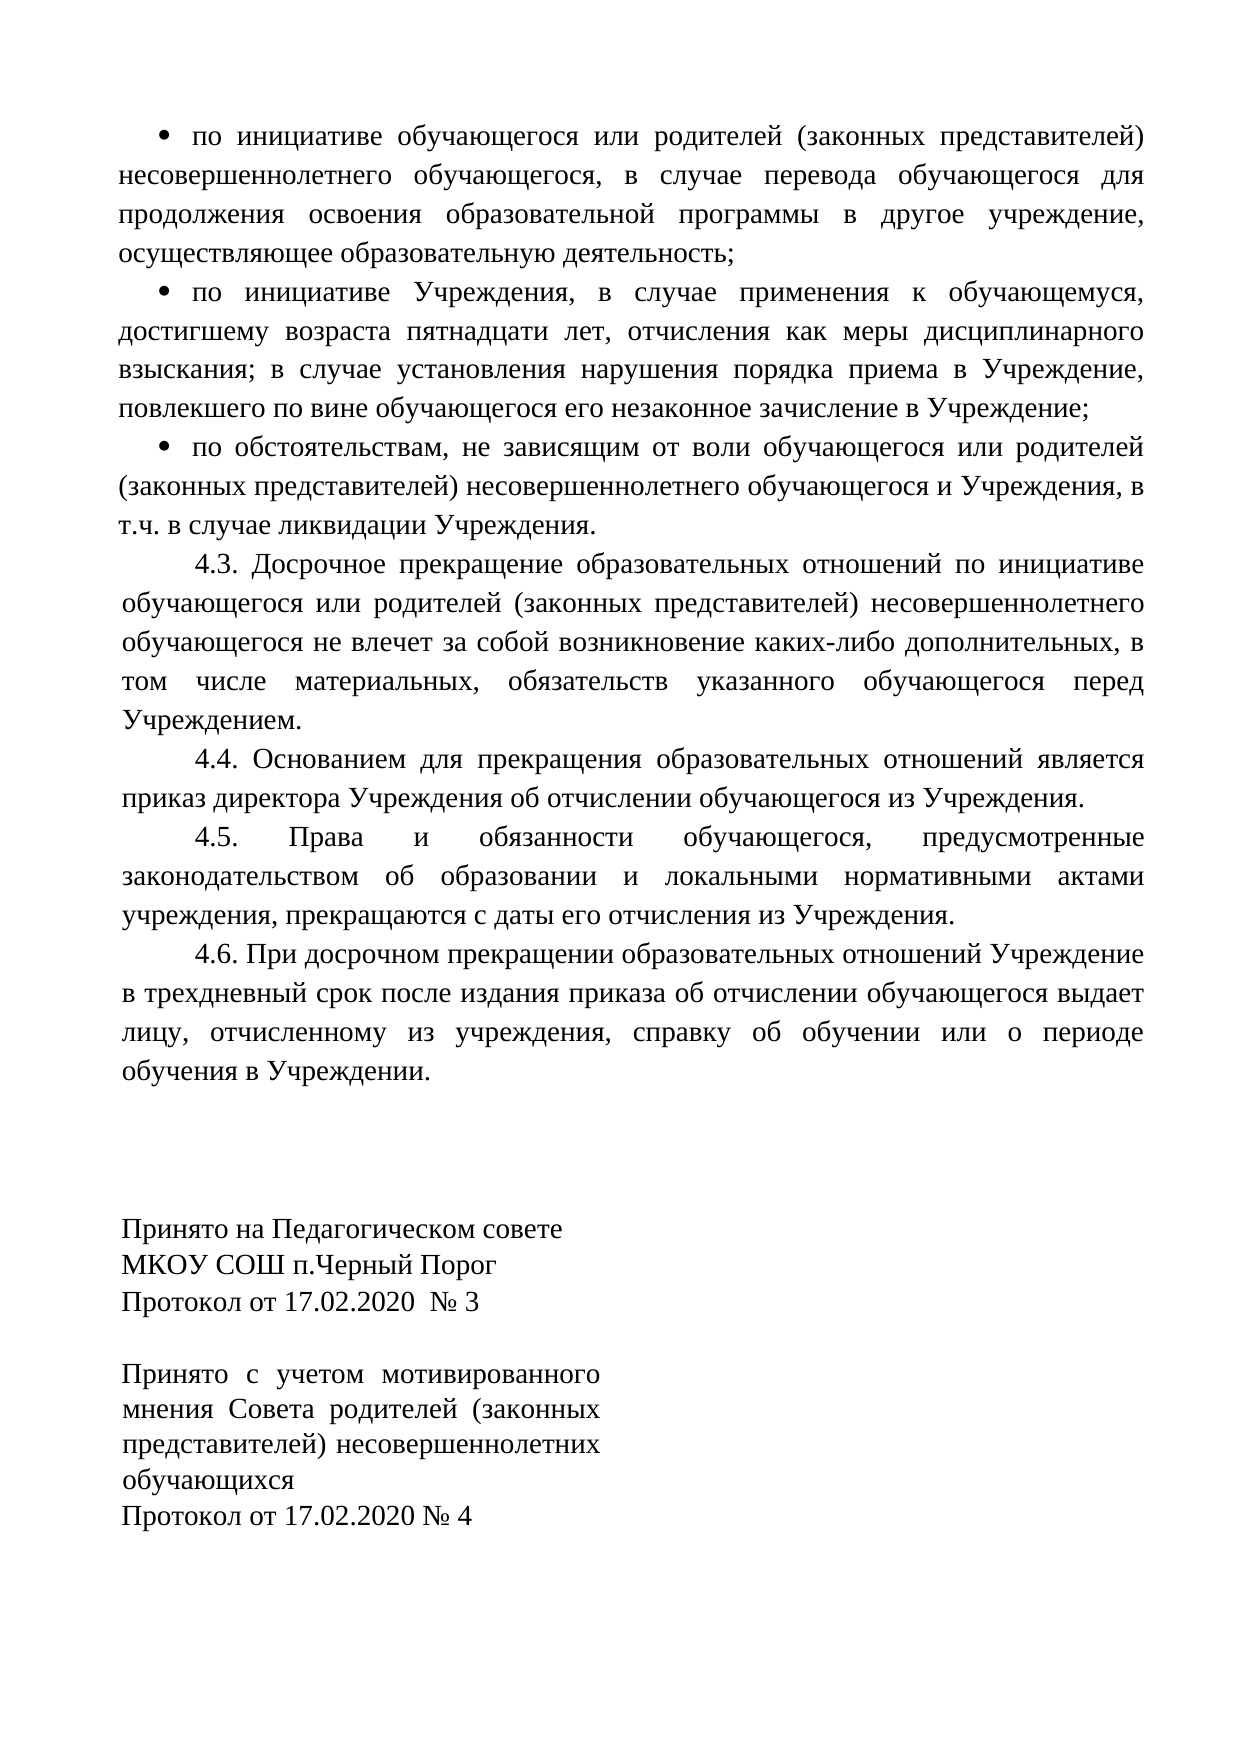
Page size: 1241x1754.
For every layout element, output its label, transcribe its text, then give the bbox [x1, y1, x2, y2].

text Принято на Педагогическом совете [121, 1211, 601, 1245]
list по инициативе обучающегося или родителей (законных представителей) несовершеннолетнего обучающегося, в случае перевода обучающегося для продолжения освоения образовательной программы в другое учреждение, осуществляющее образовательную деятельность; [118, 118, 1145, 268]
text Протокол от 17.02.2020 № 3 [121, 1284, 601, 1317]
text Принято с учетом мотивированного мнения Совета родителей (законных представителей) несовершеннолетних обучающихся [121, 1356, 601, 1495]
text 4.4. Основанием для прекращения образовательных отношений является приказ директора Учреждения об отчислении обучающегося из Учреждения. [122, 741, 1145, 813]
list по обстоятельствам, не зависящим от воли обучающегося или родителей (законных представителей) несовершеннолетнего обучающегося и Учреждения, в т.ч. в случае ликвидации Учреждения. [118, 429, 1145, 541]
text Протокол от 17.02.2020 № 4 [121, 1498, 601, 1532]
text МКОУ СОШ п.Черный Порог [121, 1247, 601, 1281]
text 4.6. При досрочном прекращении образовательных отношений Учреждение в трехдневный срок после издания приказа об отчислении обучающегося выдает лицу, отчисленному из учреждения, справку об обучении или о периоде обучения в Учреждении. [122, 936, 1145, 1087]
list по инициативе Учреждения, в случае применения к обучающемуся, достигшему возраста пятнадцати лет, отчисления как меры дисциплинарного взыскания; в случае установления нарушения порядка приема в Учреждение, повлекшего по вине обучающегося его незаконное зачисление в Учреждение; [118, 274, 1145, 424]
text 4.5. Права и обязанности обучающегося, предусмотренные законодательством об образовании и локальными нормативными актами учреждения, прекращаются с даты его отчисления из Учреждения. [122, 819, 1145, 931]
text 4.3. Досрочное прекращение образовательных отношений по инициативе обучающегося или родителей (законных представителей) несовершеннолетнего обучающегося не влечет за собой возникновение каких-либо дополнительных, в том числе материальных, обязательств указанного обучающегося перед Учреждением. [122, 546, 1145, 735]
